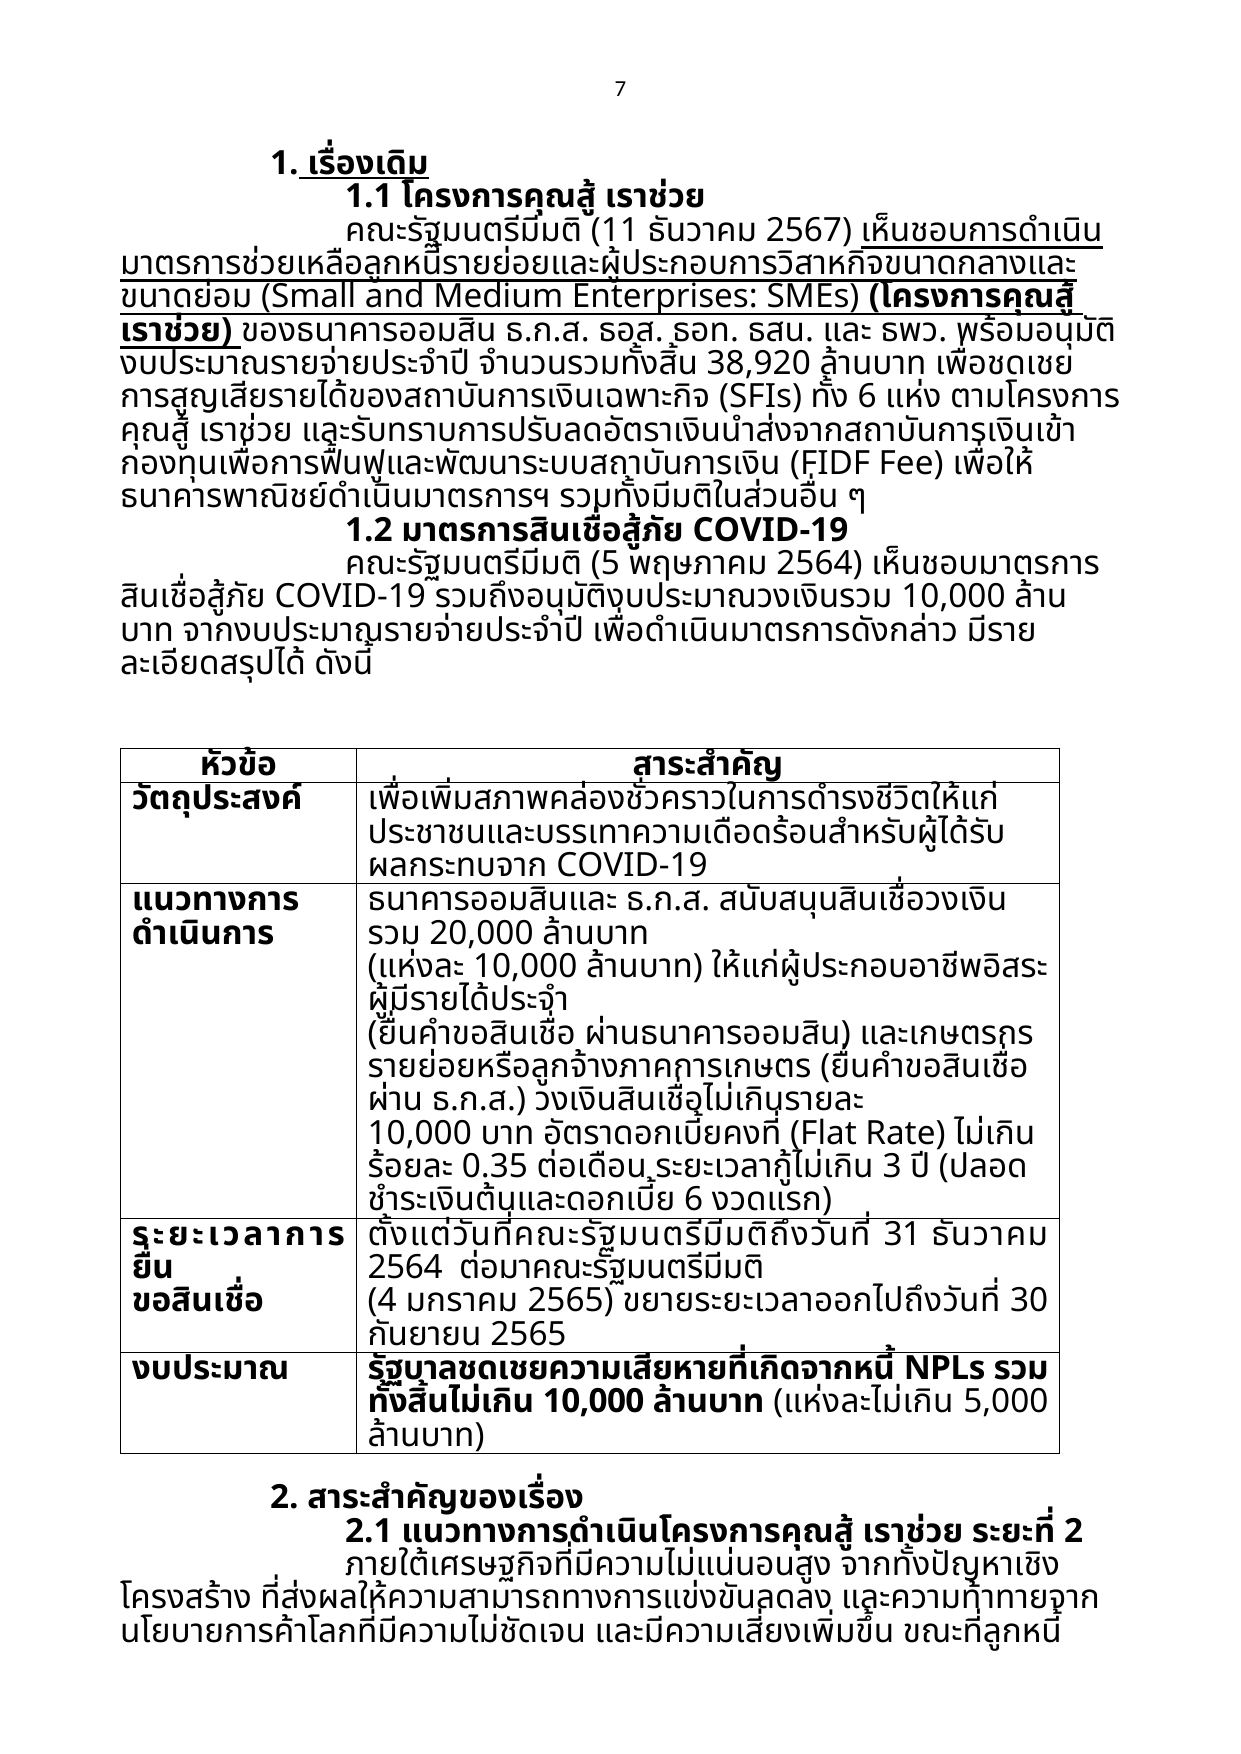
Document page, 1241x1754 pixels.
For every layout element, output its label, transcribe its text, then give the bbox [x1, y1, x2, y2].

text 2. สาระสำคัญของเรื่อง [120, 1482, 1120, 1515]
text 1.2 มาตรการสินเชื่อสู้ภัย COVID-19 [120, 514, 1120, 548]
table_cell เพื่อเพิ่มสภาพคล่องชั่วคราวในการดำรงชีวิตให้แก่ประชาชนและบรรเทาความเดือดร้อนสำหรับผู้ได้รับผลกระทบจาก COVID-19 [357, 783, 1059, 883]
text คณะรัฐมนตรีมีมติ (11 ธันวาคม 2567) เห็นชอบการดำเนินมาตรการช่วยเหลือลูกหนี้รายย่อยและผู้ประกอบการวิสาหกิจขนาดกลางและขนาดย่อม (Small and Medium Enterprises: SMEs) (โครงการคุณสู้ เราช่วย) ของธนาคารออมสิน ธ.ก.ส. ธอส. ธอท. ธสน. และ ธพว. พร้อมอนุมัติงบประมาณรายจ่ายประจำปี จำนวนรวมทั้งสิ้น 38,920 ล้านบาท เพื่อชดเชยการสูญเสียรายได้ของสถาบันการเงินเฉพาะกิจ (SFIs) ทั้ง 6 แห่ง ตามโครงการคุณสู้ เราช่วย และรับทราบการปรับลดอัตราเงินนำส่งจากสถาบันการเงินเข้ากองทุนเพื่อการฟื้นฟูและพัฒนาระบบสถาบันการเงิน (FIDF Fee) เพื่อให้ธนาคารพาณิชย์ดำเนินมาตรการฯ รวมทั้งมีมติในส่วนอื่น ๆ [120, 214, 1120, 514]
text 1.1 โครงการคุณสู้ เราช่วย [120, 181, 1120, 214]
table_cell ตั้งแต่วันที่คณะรัฐมนตรีมีมติถึงวันที่ 31 ธันวาคม 2564 ต่อมาคณะรัฐมนตรีมีมติ (4 มกราคม 2565) ขยายระยะเวลาออกไปถึงวันที่ 30 กันยายน 2565 [357, 1219, 1059, 1352]
table_cell ระยะเวลาการยื่น ขอสินเชื่อ [121, 1219, 356, 1352]
table_cell งบประมาณ [121, 1353, 356, 1453]
text คณะรัฐมนตรีมีมติ (5 พฤษภาคม 2564) เห็นชอบมาตรการสินเชื่อสู้ภัย COVID-19 รวมถึงอนุมัติงบประมาณวงเงินรวม 10,000 ล้านบาท จากงบประมาณรายจ่ายประจำปี เพื่อดำเนินมาตรการดังกล่าว มีรายละเอียดสรุปได้ ดังนี้ [120, 548, 1120, 681]
table_header สาระสำคัญ [357, 749, 1059, 782]
table_cell รัฐบาลชดเชยความเสียหายที่เกิดจากหนี้ NPLs รวมทั้งสิ้นไม่เกิน 10,000 ล้านบาท (แห่งละไม่เกิน 5,000 ล้านบาท) [357, 1353, 1059, 1453]
table_header หัวข้อ [121, 749, 356, 782]
table_cell แนวทางการ ดำเนินการ [121, 884, 356, 1217]
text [120, 1549, 1120, 1649]
table_cell ธนาคารออมสินและ ธ.ก.ส. สนับสนุนสินเชื่อวงเงินรวม 20,000 ล้านบาท (แห่งละ 10,000 ล้านบาท) ให้แก่ผู้ประกอบอาชีพอิสระ ผู้มีรายได้ประจำ (ยื่นคำขอสินเชื่อ ผ่านธนาคารออมสิน) และเกษตรกรรายย่อยหรือลูกจ้างภาคการเกษตร (ยื่นคำขอสินเชื่อ ผ่าน ธ.ก.ส.) วงเงินสินเชื่อไม่เกินรายละ 10,000 บาท อัตราดอกเบี้ยคงที่ (Flat Rate) ไม่เกิน ร้อยละ 0.35 ต่อเดือน ระยะเวลากู้ไม่เกิน 3 ปี (ปลอดชำระเงินต้นและดอกเบี้ย 6 งวดแรก) [357, 884, 1059, 1217]
table_cell วัตถุประสงค์ [121, 783, 356, 883]
text 2.1 แนวทางการดำเนินโครงการคุณสู้ เราช่วย ระยะที่ 2 [120, 1515, 1120, 1549]
text 1. เรื่องเดิม [120, 148, 1120, 181]
